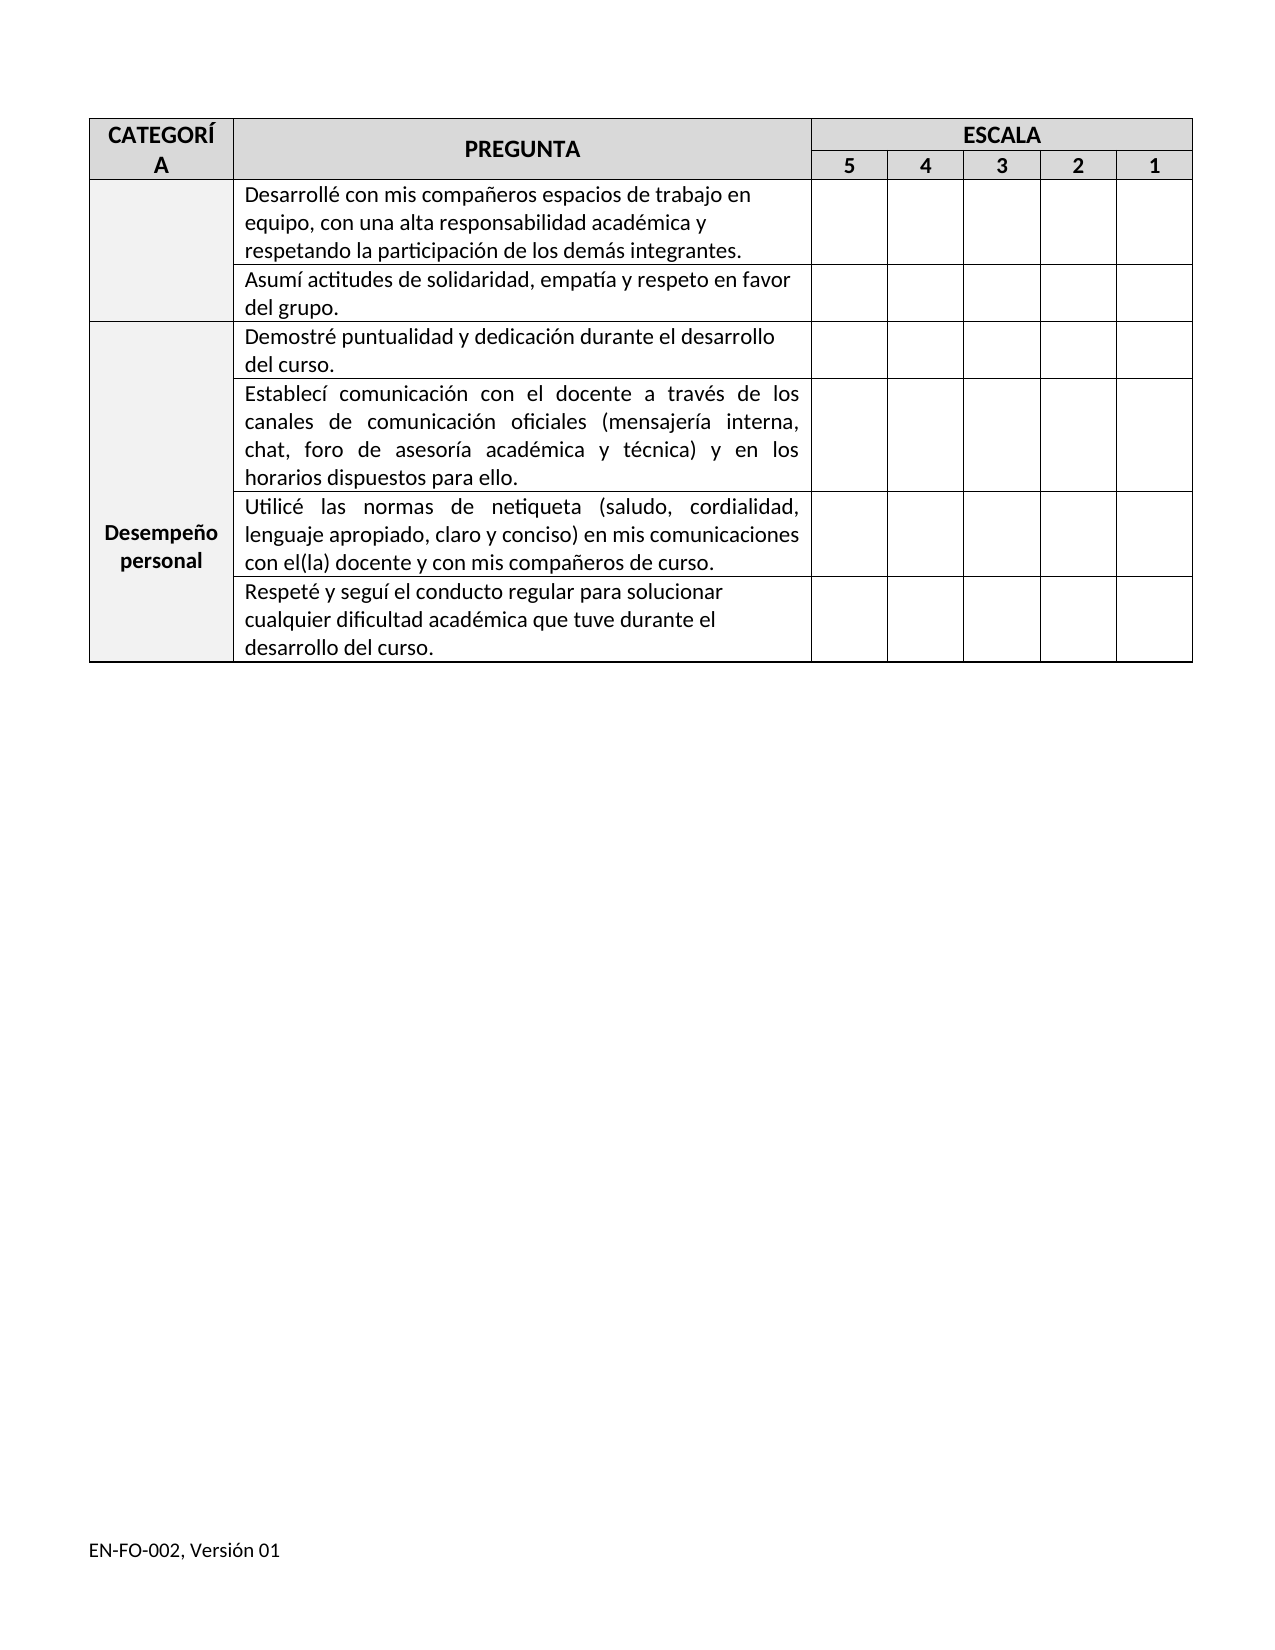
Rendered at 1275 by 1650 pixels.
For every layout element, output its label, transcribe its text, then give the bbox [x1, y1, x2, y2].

table_cell 3 [964, 151, 1040, 179]
table_cell [1041, 379, 1116, 491]
table_cell [888, 577, 963, 661]
table_cell [1117, 577, 1192, 661]
table_header CATEGORÍA [90, 119, 233, 179]
table_cell [964, 577, 1040, 661]
table_cell [812, 492, 887, 576]
table_cell Respeté y seguí el conducto regular para solucionar cualquier dificultad académica que tuve durante el desarrollo del curso. [234, 577, 811, 661]
table_cell Establecí comunicación con el docente a través de los canales de comunicación oficiales (mensajería interna, chat, foro de asesoría académica y técnica) y en los horarios dispuestos para ello. [234, 379, 811, 491]
table_cell [888, 180, 963, 264]
table_cell [964, 265, 1040, 321]
table_cell [888, 265, 963, 321]
table_cell [812, 180, 887, 264]
table_cell [1041, 180, 1116, 264]
table_cell [812, 265, 887, 321]
table_cell 1 [1117, 151, 1192, 179]
table_cell [964, 492, 1040, 576]
table_cell [1041, 265, 1116, 321]
table_cell [1117, 322, 1192, 378]
table_cell Asumí actitudes de solidaridad, empatía y respeto en favor del grupo. [234, 265, 811, 321]
table_cell [1041, 492, 1116, 576]
table_cell Utilicé las normas de netiqueta (saludo, cordialidad, lenguaje apropiado, claro y conciso) en mis comunicaciones con el(la) docente y con mis compañeros de curso. [234, 492, 811, 576]
table_cell [888, 379, 963, 491]
table_cell [1041, 322, 1116, 378]
table_cell Desempeño personal [90, 322, 233, 661]
table_cell [1041, 577, 1116, 661]
table_cell [888, 492, 963, 576]
table_cell [964, 180, 1040, 264]
table_cell Desarrollé con mis compañeros espacios de trabajo en equipo, con una alta responsabilidad académica y respetando la participación de los demás integrantes. [234, 180, 811, 264]
table_cell [1117, 265, 1192, 321]
table_cell 5 [812, 151, 887, 179]
table_cell [812, 379, 887, 491]
table_cell [812, 577, 887, 661]
table_cell [964, 379, 1040, 491]
table_cell [964, 322, 1040, 378]
table_header ESCALA [812, 119, 1192, 150]
table_header PREGUNTA [234, 119, 811, 179]
table_cell [888, 322, 963, 378]
table_cell [812, 322, 887, 378]
table_cell Demostré puntualidad y dedicación durante el desarrollo del curso. [234, 322, 811, 378]
table_cell [1117, 492, 1192, 576]
table_cell 2 [1041, 151, 1116, 179]
table_cell [1117, 379, 1192, 491]
table_cell [1117, 180, 1192, 264]
table_cell 4 [888, 151, 963, 179]
